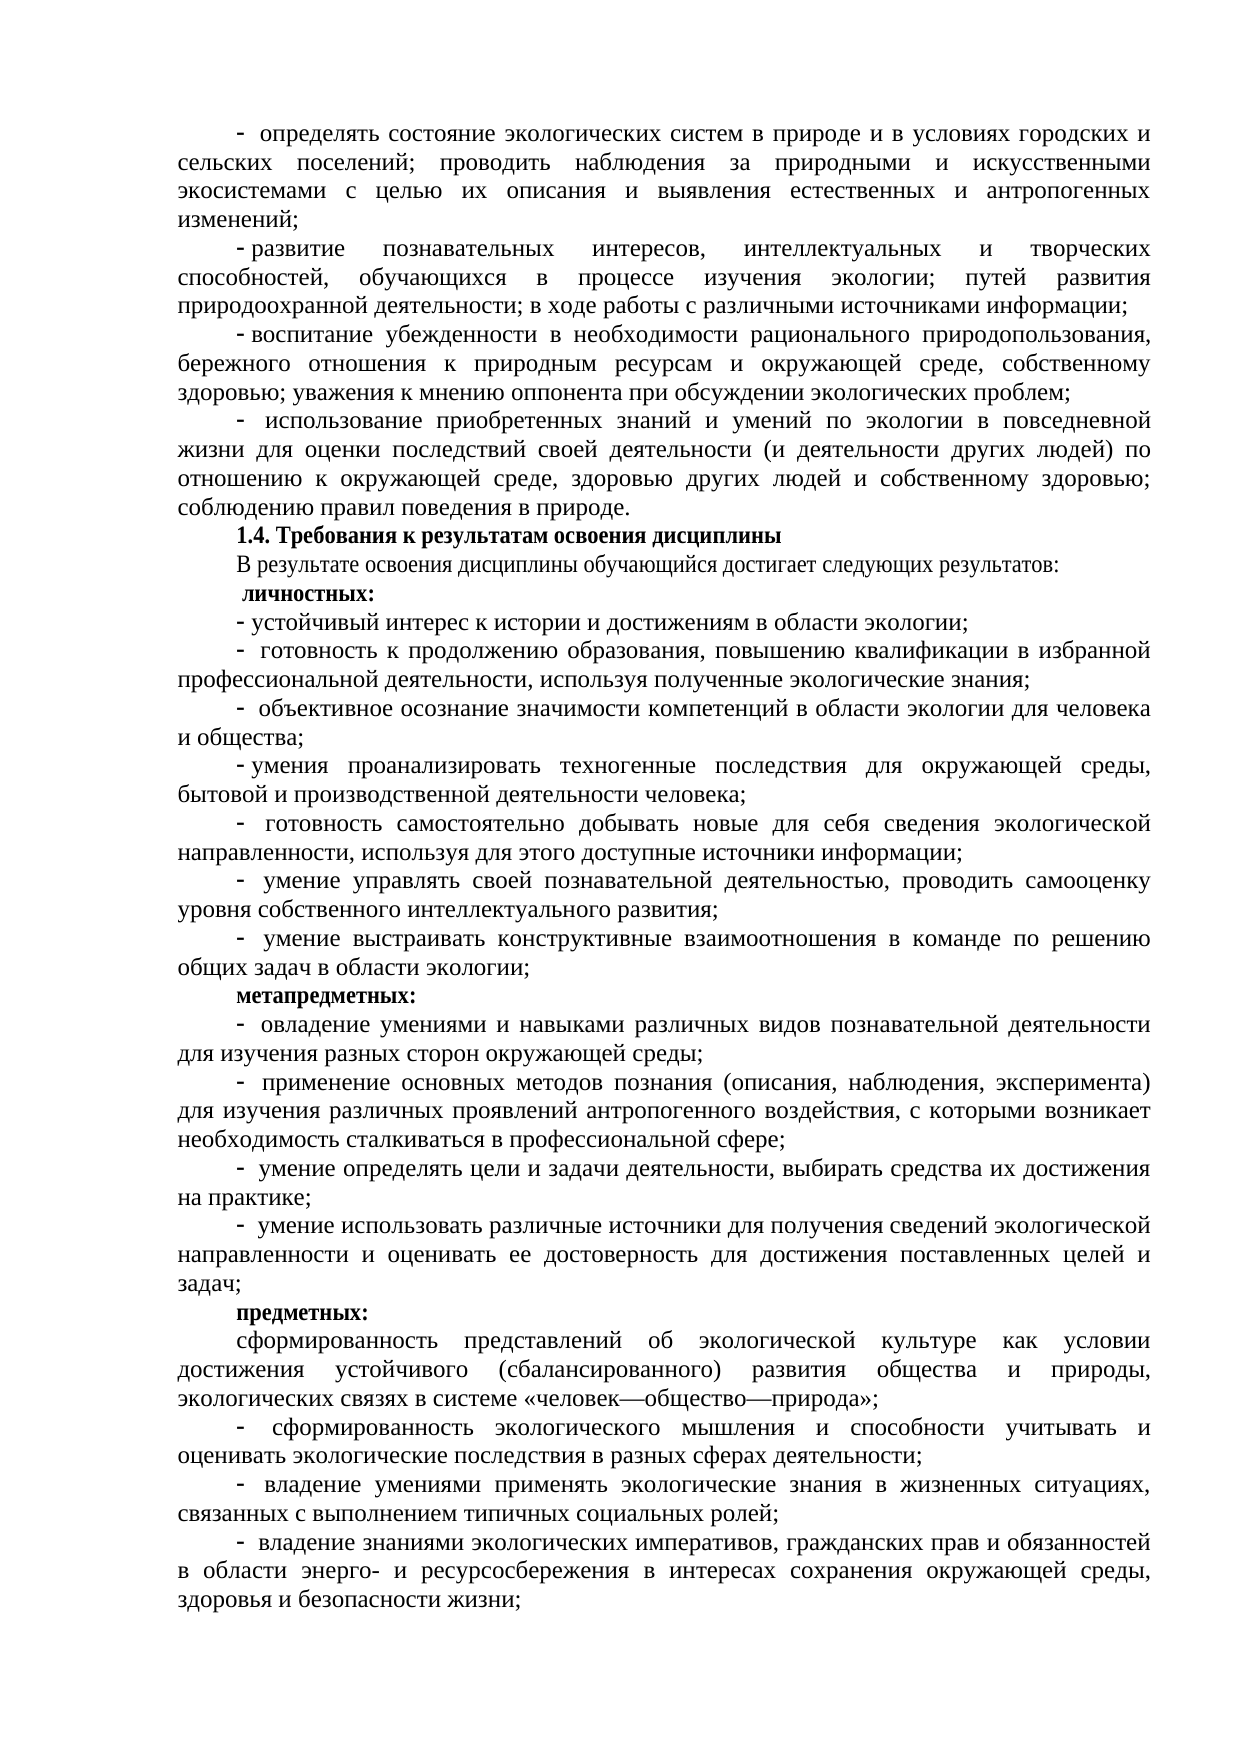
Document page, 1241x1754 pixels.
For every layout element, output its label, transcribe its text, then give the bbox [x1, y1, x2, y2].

list умение управлять своей познавательной деятельностью, проводить самооценку уровня собственного интеллектуального развития; [177, 866, 1152, 923]
list определять состояние экологических систем в природе и в условиях городских и сельских поселений; проводить наблюдения за природными и искусственными экосистемами с целью их описания и выявления естественных и антропогенных изменений; [177, 118, 1152, 233]
list сформированность экологического мышления и способности учитывать и оценивать экологические последствия в разных сферах деятельности; [177, 1412, 1152, 1469]
list владение умениями применять экологические знания в жизненных ситуациях, связанных с выполнением типичных социальных ролей; [177, 1469, 1152, 1527]
text личностных: [177, 578, 1152, 607]
list применение основных методов познания (описания, наблюдения, эксперимента) для изучения различных проявлений антропогенного воздействия, с которыми возникает необходимость сталкиваться в профессиональной сфере; [177, 1067, 1152, 1153]
list умения проанализировать техногенные последствия для окружающей среды, бытовой и производственной деятельности человека; [177, 751, 1152, 808]
list развитие познавательных интересов, интеллектуальных и творческих способностей, обучающихся в процессе изучения экологии; путей развития природоохранной деятельности; в ходе работы с различными источниками информации; [177, 233, 1152, 319]
list устойчивый интерес к истории и достижениям в области экологии; [177, 607, 1152, 636]
list воспитание убежденности в необходимости рационального природопользования, бережного отношения к природным ресурсам и окружающей среде, собственному здоровью; уважения к мнению оппонента при обсуждении экологических проблем; [177, 319, 1152, 406]
text сформированность представлений об экологической культуре как условии достижения устойчивого (сбалансированного) развития общества и природы, экологических связях в системе «человек—общество—природа»; [177, 1326, 1152, 1412]
text В результате освоения дисциплины обучающийся достигает следующих результатов: [177, 549, 1152, 578]
list объективное осознание значимости компетенций в области экологии для человека и общества; [177, 693, 1152, 751]
text 1.4. Требования к результатам освоения дисциплины [177, 521, 1152, 549]
list готовность к продолжению образования, повышению квалификации в избранной профессиональной деятельности, используя полученные экологические знания; [177, 636, 1152, 693]
list готовность самостоятельно добывать новые для себя сведения экологической направленности, используя для этого доступные источники информации; [177, 808, 1152, 866]
text метапредметных: [177, 981, 1152, 1009]
text предметных: [177, 1297, 1152, 1326]
list умение определять цели и задачи деятельности, выбирать средства их достижения на практике; [177, 1153, 1152, 1211]
list овладение умениями и навыками различных видов познавательной деятельности для изучения разных сторон окружающей среды; [177, 1009, 1152, 1067]
list использование приобретенных знаний и умений по экологии в повседневной жизни для оценки последствий своей деятельности (и деятельности других людей) по отношению к окружающей среде, здоровью других людей и собственному здоровью; соблюдению правил поведения в природе. [177, 406, 1152, 521]
list умение использовать различные источники для получения сведений экологической направленности и оценивать ее достоверность для достижения поставленных целей и задач; [177, 1211, 1152, 1297]
list владение знаниями экологических императивов, гражданских прав и обязанностей в области энерго- и ресурсосбережения в интересах сохранения окружающей среды, здоровья и безопасности жизни; [177, 1527, 1152, 1613]
list умение выстраивать конструктивные взаимоотношения в команде по решению общих задач в области экологии; [177, 923, 1152, 981]
